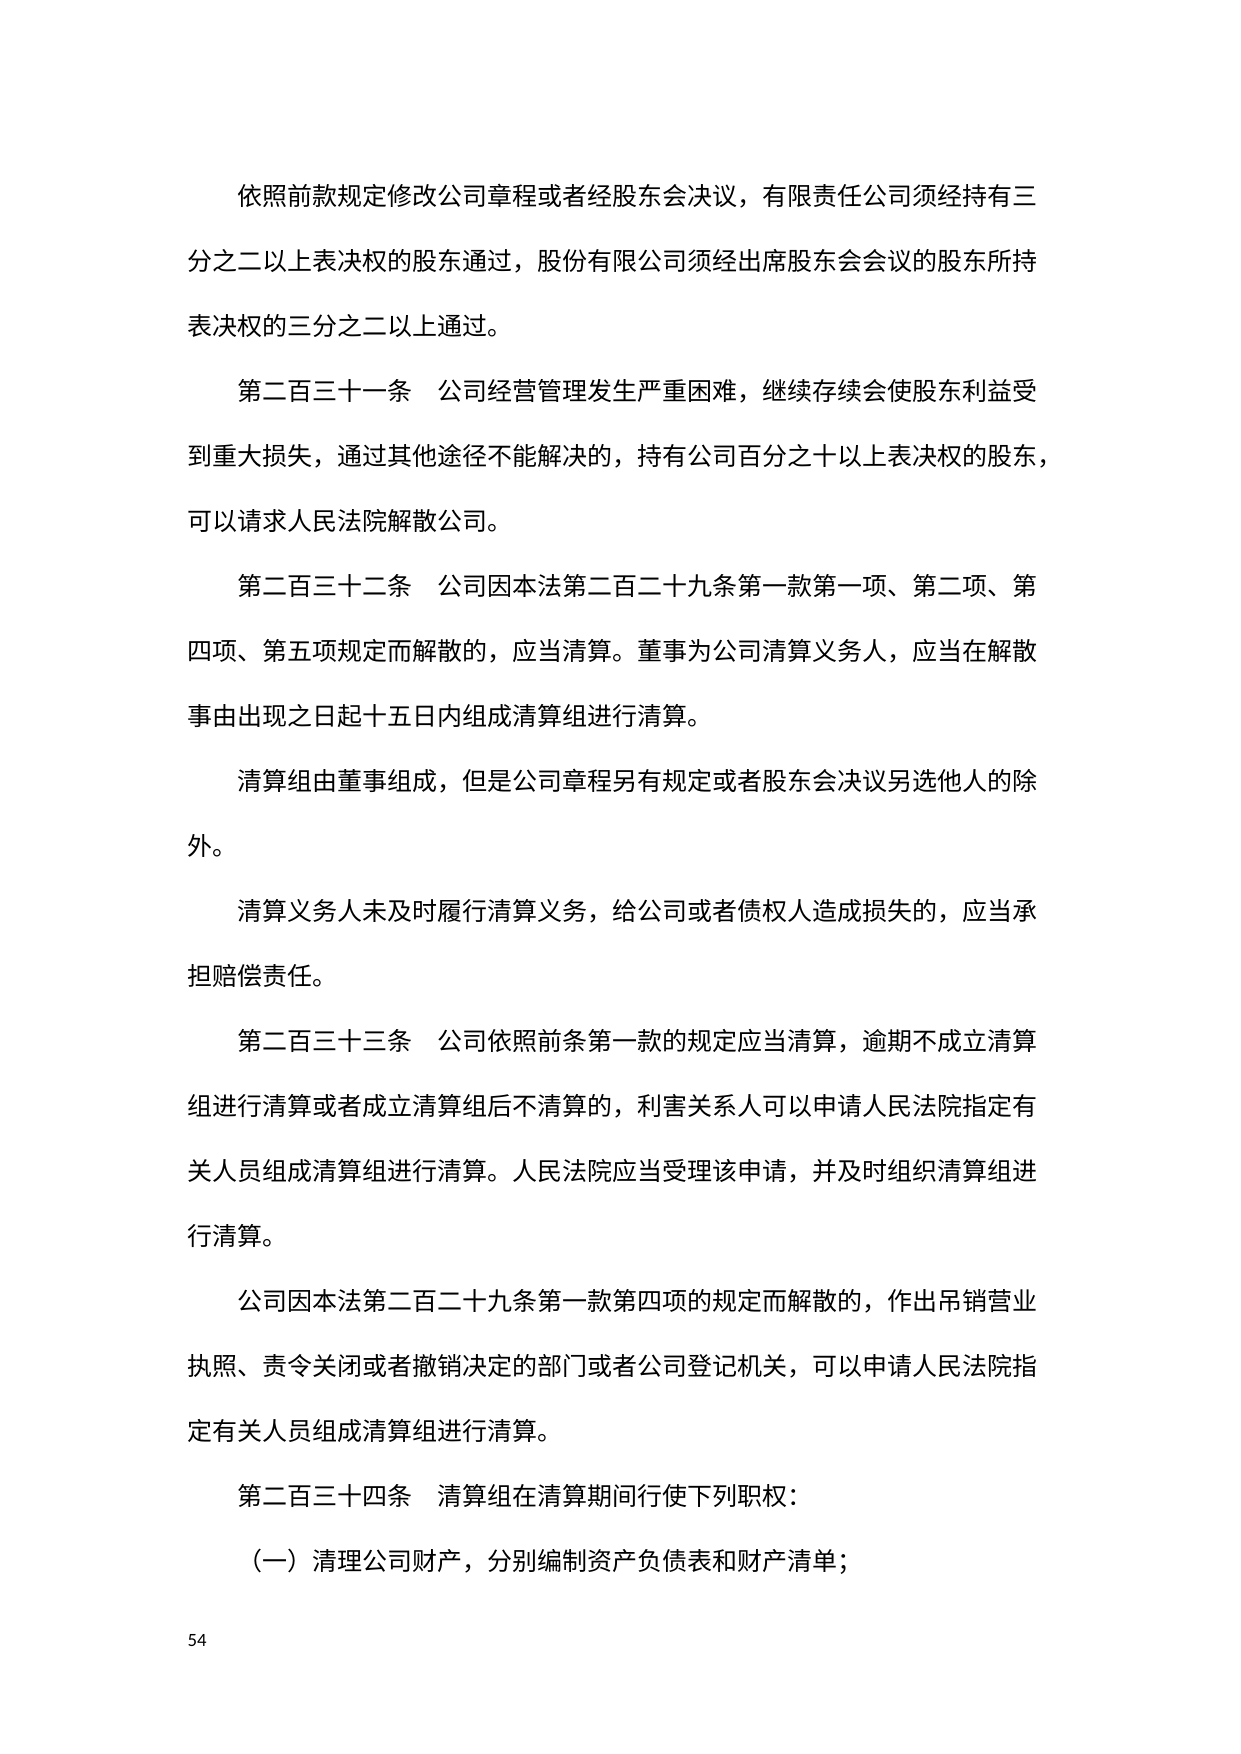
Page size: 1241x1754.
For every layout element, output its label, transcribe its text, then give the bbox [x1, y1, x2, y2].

text 第二百三十四条 清算组在清算期间行使下列职权： [187, 1462, 1053, 1527]
text 清算组由董事组成，但是公司章程另有规定或者股东会决议另选他人的除外。 [187, 747, 1053, 877]
text 第二百三十三条 公司依照前条第一款的规定应当清算，逾期不成立清算组进行清算或者成立清算组后不清算的，利害关系人可以申请人民法院指定有关人员组成清算组进行清算。人民法院应当受理该申请，并及时组织清算组进行清算。 [187, 1007, 1053, 1267]
text （一）清理公司财产，分别编制资产负债表和财产清单； [187, 1527, 1053, 1592]
text 清算义务人未及时履行清算义务，给公司或者债权人造成损失的，应当承担赔偿责任。 [187, 877, 1053, 1007]
text 依照前款规定修改公司章程或者经股东会决议，有限责任公司须经持有三分之二以上表决权的股东通过，股份有限公司须经出席股东会会议的股东所持表决权的三分之二以上通过。 [187, 162, 1053, 357]
text 公司因本法第二百二十九条第一款第四项的规定而解散的，作出吊销营业执照、责令关闭或者撤销决定的部门或者公司登记机关，可以申请人民法院指定有关人员组成清算组进行清算。 [187, 1267, 1053, 1462]
text 第二百三十二条 公司因本法第二百二十九条第一款第一项、第二项、第四项、第五项规定而解散的，应当清算。董事为公司清算义务人，应当在解散事由出现之日起十五日内组成清算组进行清算。 [187, 552, 1053, 747]
text 第二百三十一条 公司经营管理发生严重困难，继续存续会使股东利益受到重大损失，通过其他途径不能解决的，持有公司百分之十以上表决权的股东，可以请求人民法院解散公司。 [187, 357, 1053, 552]
